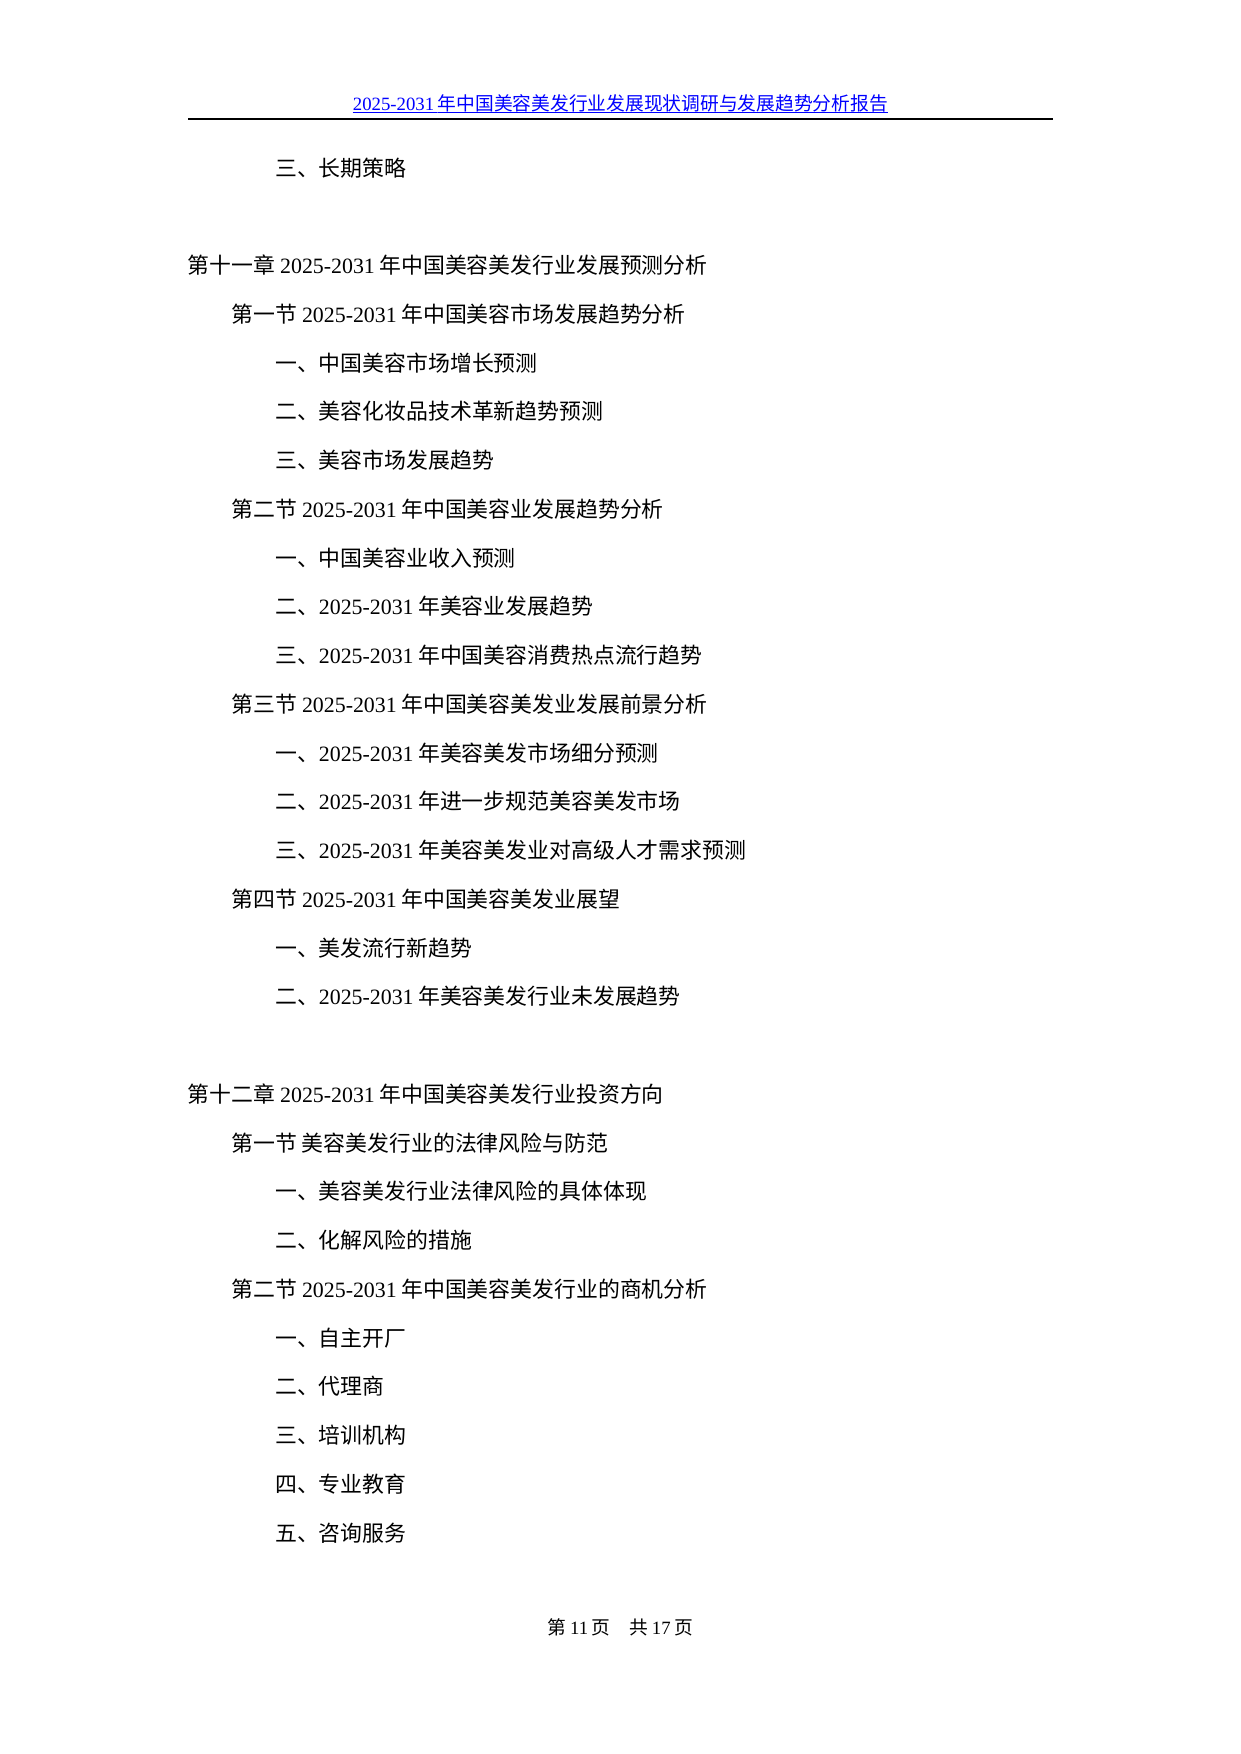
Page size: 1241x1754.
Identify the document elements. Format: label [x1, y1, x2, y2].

text [187, 150, 1053, 1548]
